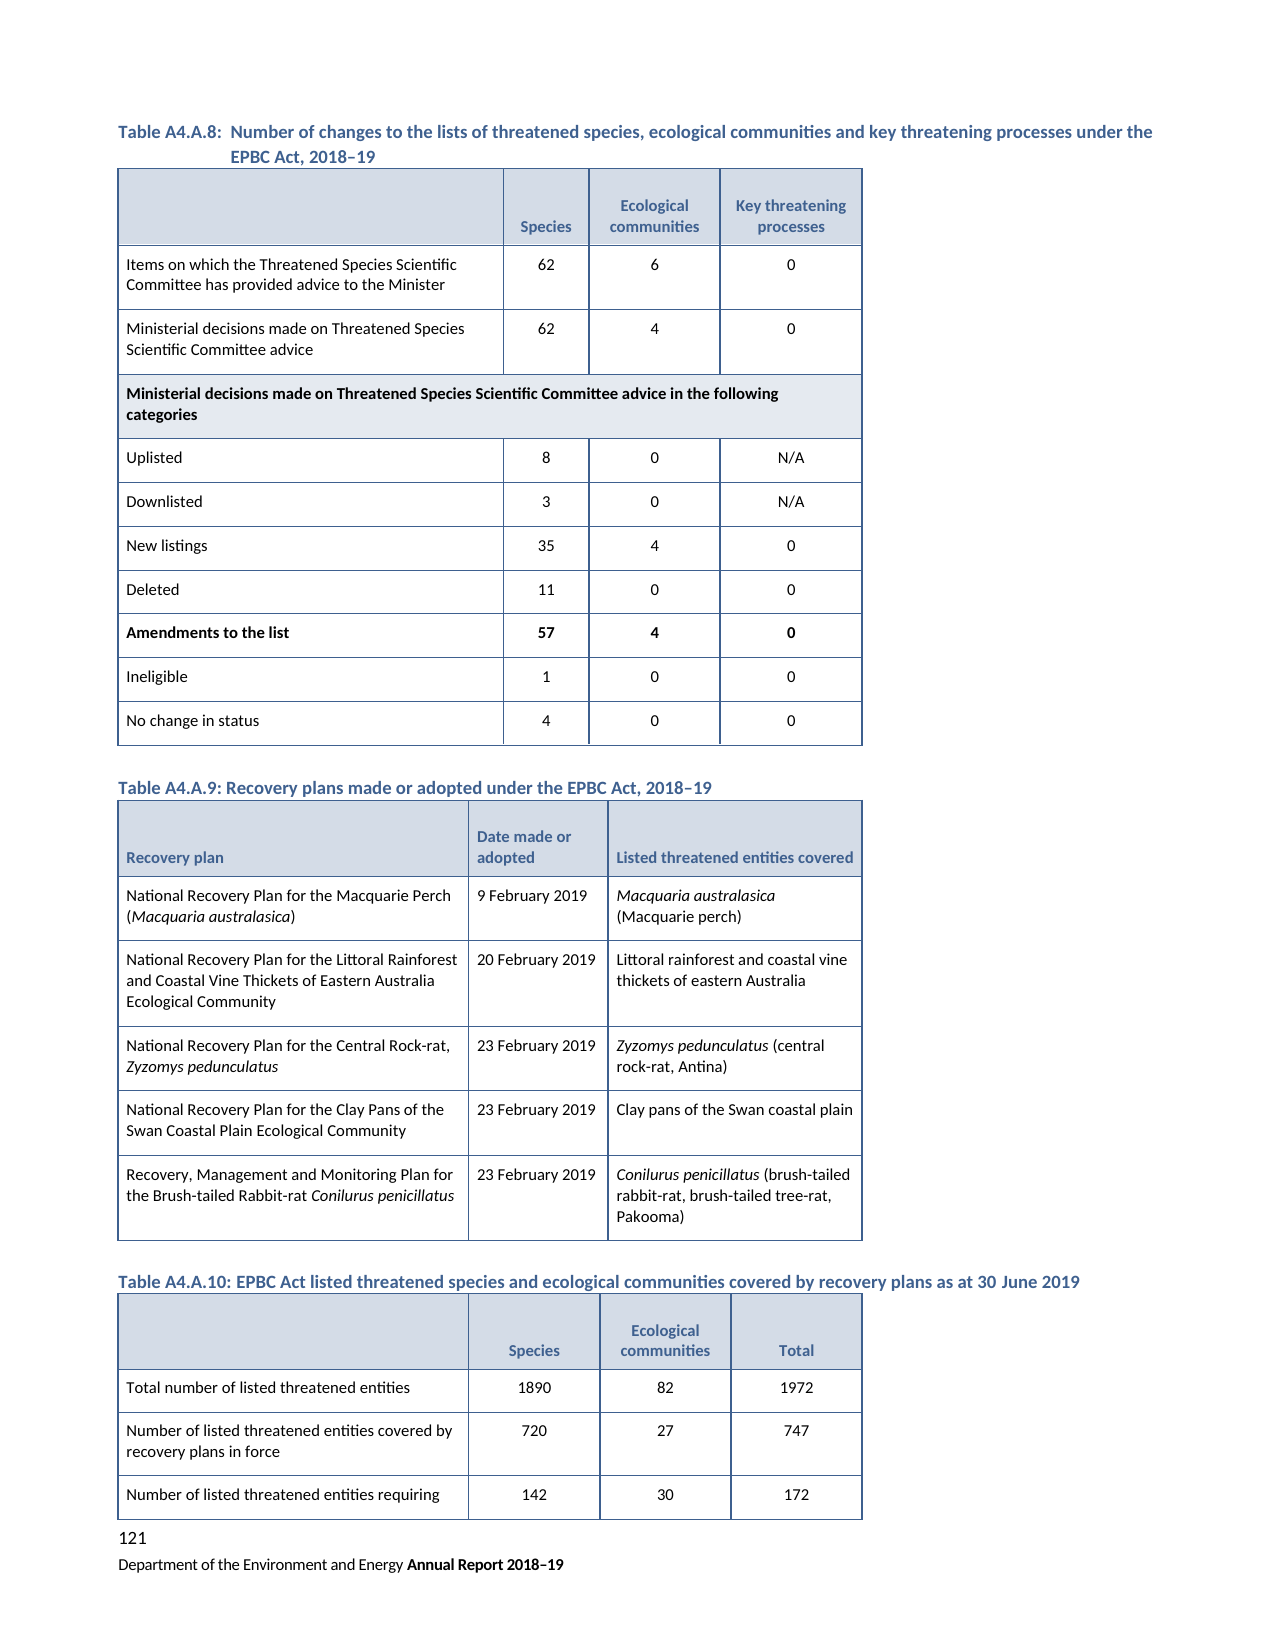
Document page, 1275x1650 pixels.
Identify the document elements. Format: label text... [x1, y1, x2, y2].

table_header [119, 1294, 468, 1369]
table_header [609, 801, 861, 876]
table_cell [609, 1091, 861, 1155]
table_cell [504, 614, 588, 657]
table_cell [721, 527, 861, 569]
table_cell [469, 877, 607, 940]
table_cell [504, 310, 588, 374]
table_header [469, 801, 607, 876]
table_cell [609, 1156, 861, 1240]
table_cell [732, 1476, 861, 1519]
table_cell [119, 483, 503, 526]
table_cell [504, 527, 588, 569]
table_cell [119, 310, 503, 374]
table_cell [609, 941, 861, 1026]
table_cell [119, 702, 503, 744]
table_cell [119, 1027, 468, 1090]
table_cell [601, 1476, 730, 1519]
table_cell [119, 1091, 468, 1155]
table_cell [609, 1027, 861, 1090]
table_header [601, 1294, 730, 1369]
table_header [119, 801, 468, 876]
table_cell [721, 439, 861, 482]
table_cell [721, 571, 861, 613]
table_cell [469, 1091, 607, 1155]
title Table A4.A.8: Number of changes to the lists of threatened species, ecological communities and key threatening processes under the EPBC Act, 2018–19 [118, 118, 1157, 168]
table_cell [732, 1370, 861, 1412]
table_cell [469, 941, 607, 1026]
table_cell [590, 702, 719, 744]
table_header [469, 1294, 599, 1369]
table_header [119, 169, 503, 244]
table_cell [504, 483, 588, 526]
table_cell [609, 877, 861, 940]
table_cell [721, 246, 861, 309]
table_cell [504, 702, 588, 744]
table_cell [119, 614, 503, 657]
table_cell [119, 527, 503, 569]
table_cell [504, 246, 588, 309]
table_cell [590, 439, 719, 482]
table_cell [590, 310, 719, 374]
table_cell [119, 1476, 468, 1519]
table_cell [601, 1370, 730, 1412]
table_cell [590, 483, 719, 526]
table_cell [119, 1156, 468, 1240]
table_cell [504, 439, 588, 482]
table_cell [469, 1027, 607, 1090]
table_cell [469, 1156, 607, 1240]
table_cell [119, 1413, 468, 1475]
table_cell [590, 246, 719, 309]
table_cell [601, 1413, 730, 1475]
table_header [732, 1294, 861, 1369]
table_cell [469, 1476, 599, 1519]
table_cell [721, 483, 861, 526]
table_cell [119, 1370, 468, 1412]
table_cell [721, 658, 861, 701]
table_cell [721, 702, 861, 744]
title Table A4.A.10: EPBC Act listed threatened species and ecological communities covered by recovery plans as at 30 June 2019 [118, 1270, 1157, 1293]
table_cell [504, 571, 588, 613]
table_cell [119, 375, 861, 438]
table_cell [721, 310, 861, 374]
title Table A4.A.9: Recovery plans made or adopted under the EPBC Act, 2018–19 [118, 774, 1157, 799]
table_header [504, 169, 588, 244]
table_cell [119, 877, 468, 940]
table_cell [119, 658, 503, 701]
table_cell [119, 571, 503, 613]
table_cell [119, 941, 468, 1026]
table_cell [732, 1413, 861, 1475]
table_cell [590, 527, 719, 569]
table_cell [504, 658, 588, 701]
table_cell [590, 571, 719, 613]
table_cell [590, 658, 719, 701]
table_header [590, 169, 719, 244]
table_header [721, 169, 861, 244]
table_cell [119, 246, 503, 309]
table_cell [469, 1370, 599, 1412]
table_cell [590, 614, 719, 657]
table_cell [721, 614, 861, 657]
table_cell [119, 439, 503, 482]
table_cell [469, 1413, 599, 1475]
